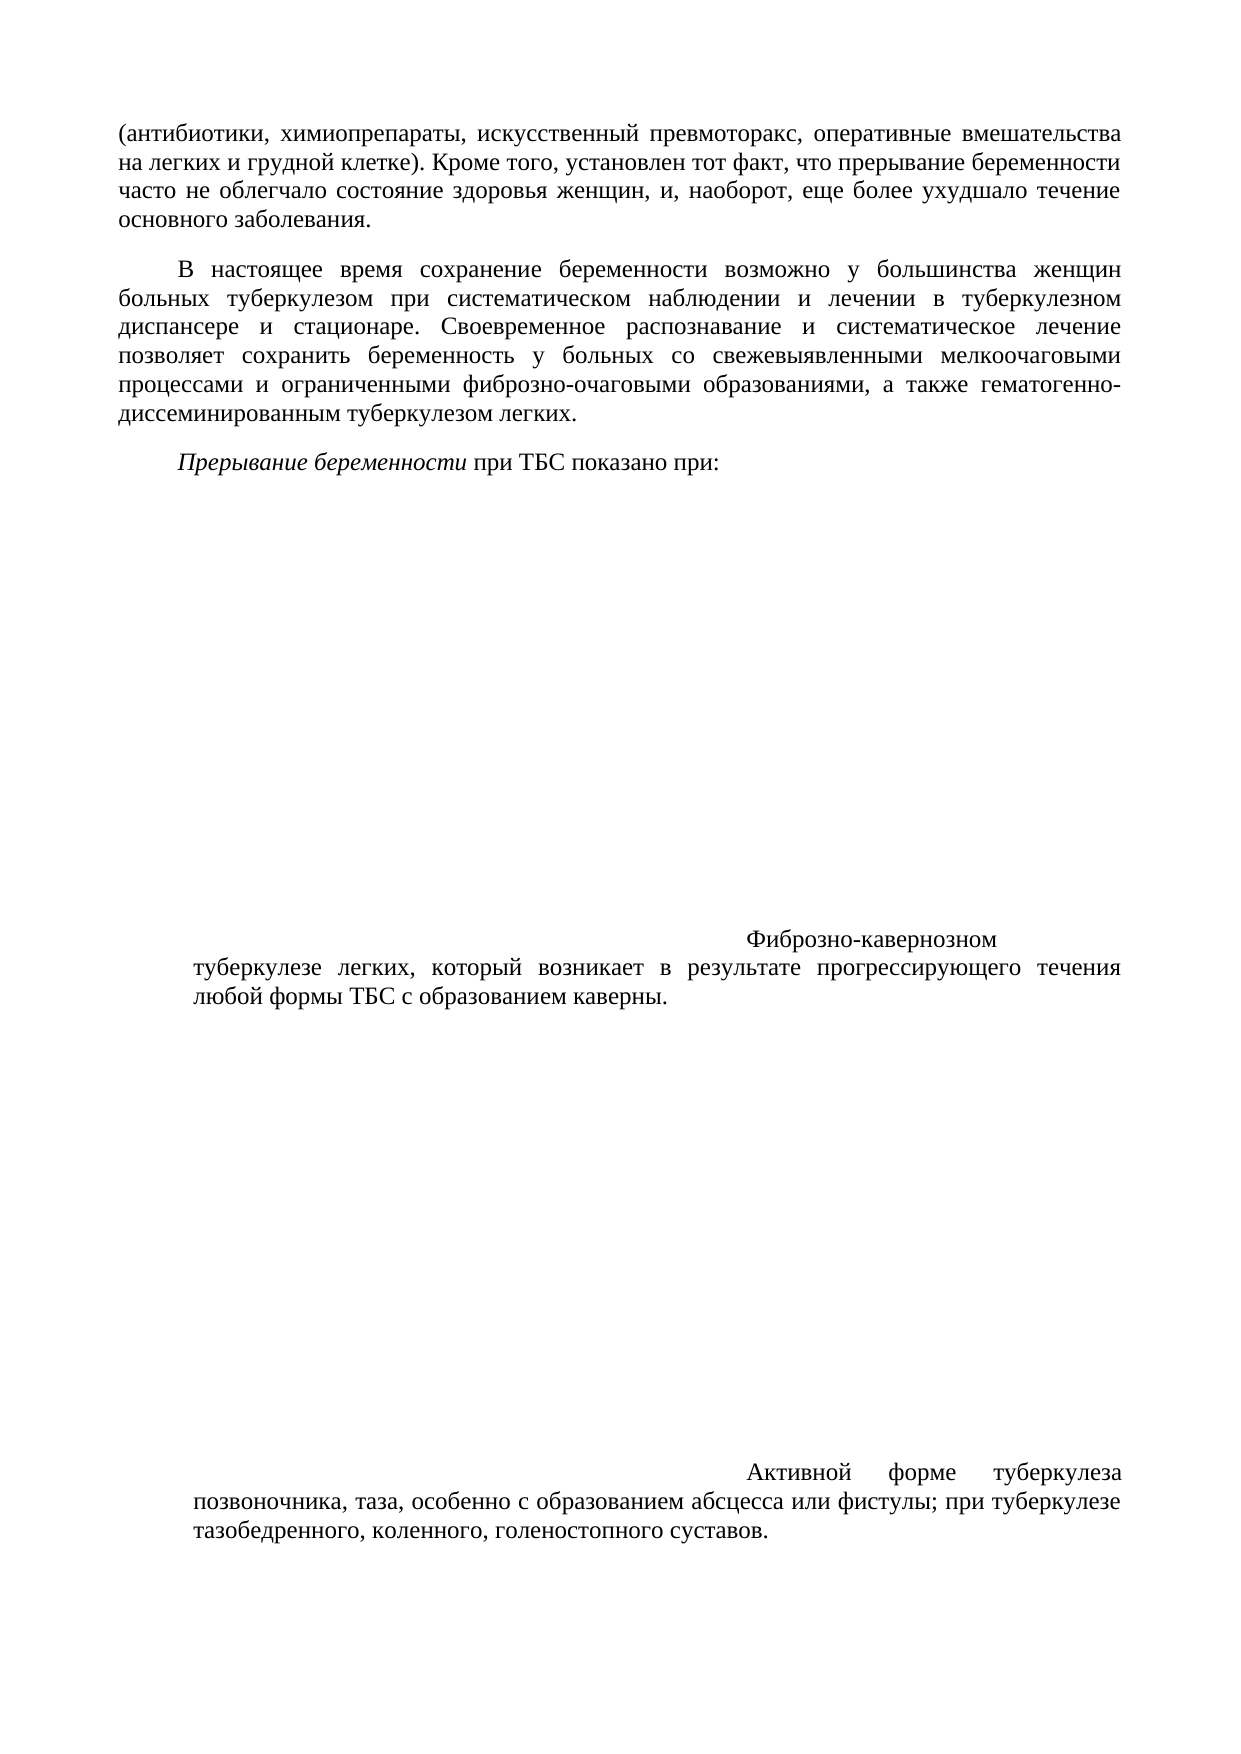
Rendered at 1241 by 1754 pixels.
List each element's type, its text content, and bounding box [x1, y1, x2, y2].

text Фиброзно-кавернозном туберкулезе легких, который возникает в результате прогрессирующего течения любой формы ТБС с образованием каверны. [193, 497, 1122, 1010]
text Активной форме туберкулеза позвоночника, таза, особенно с образованием абсцесса или фистулы; при туберкулезе тазобедренного, коленного, голеностопного суставов. [193, 1031, 1122, 1544]
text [118, 118, 1122, 233]
text Прерывание беременности при ТБС показано при: [118, 447, 1122, 476]
text В настоящее время сохранение беременности возможно у большинства женщин больных туберкулезом при систематическом наблюдении и лечении в туберкулезном диспансере и стационаре. Своевременное распознавание и систематическое лечение позволяет сохранить беременность у больных со свежевыявленными мелкоочаговыми процессами и ограниченными фиброзно-очаговыми образованиями, а также гематогенно-диссеминированным туберкулезом легких. [118, 254, 1122, 426]
